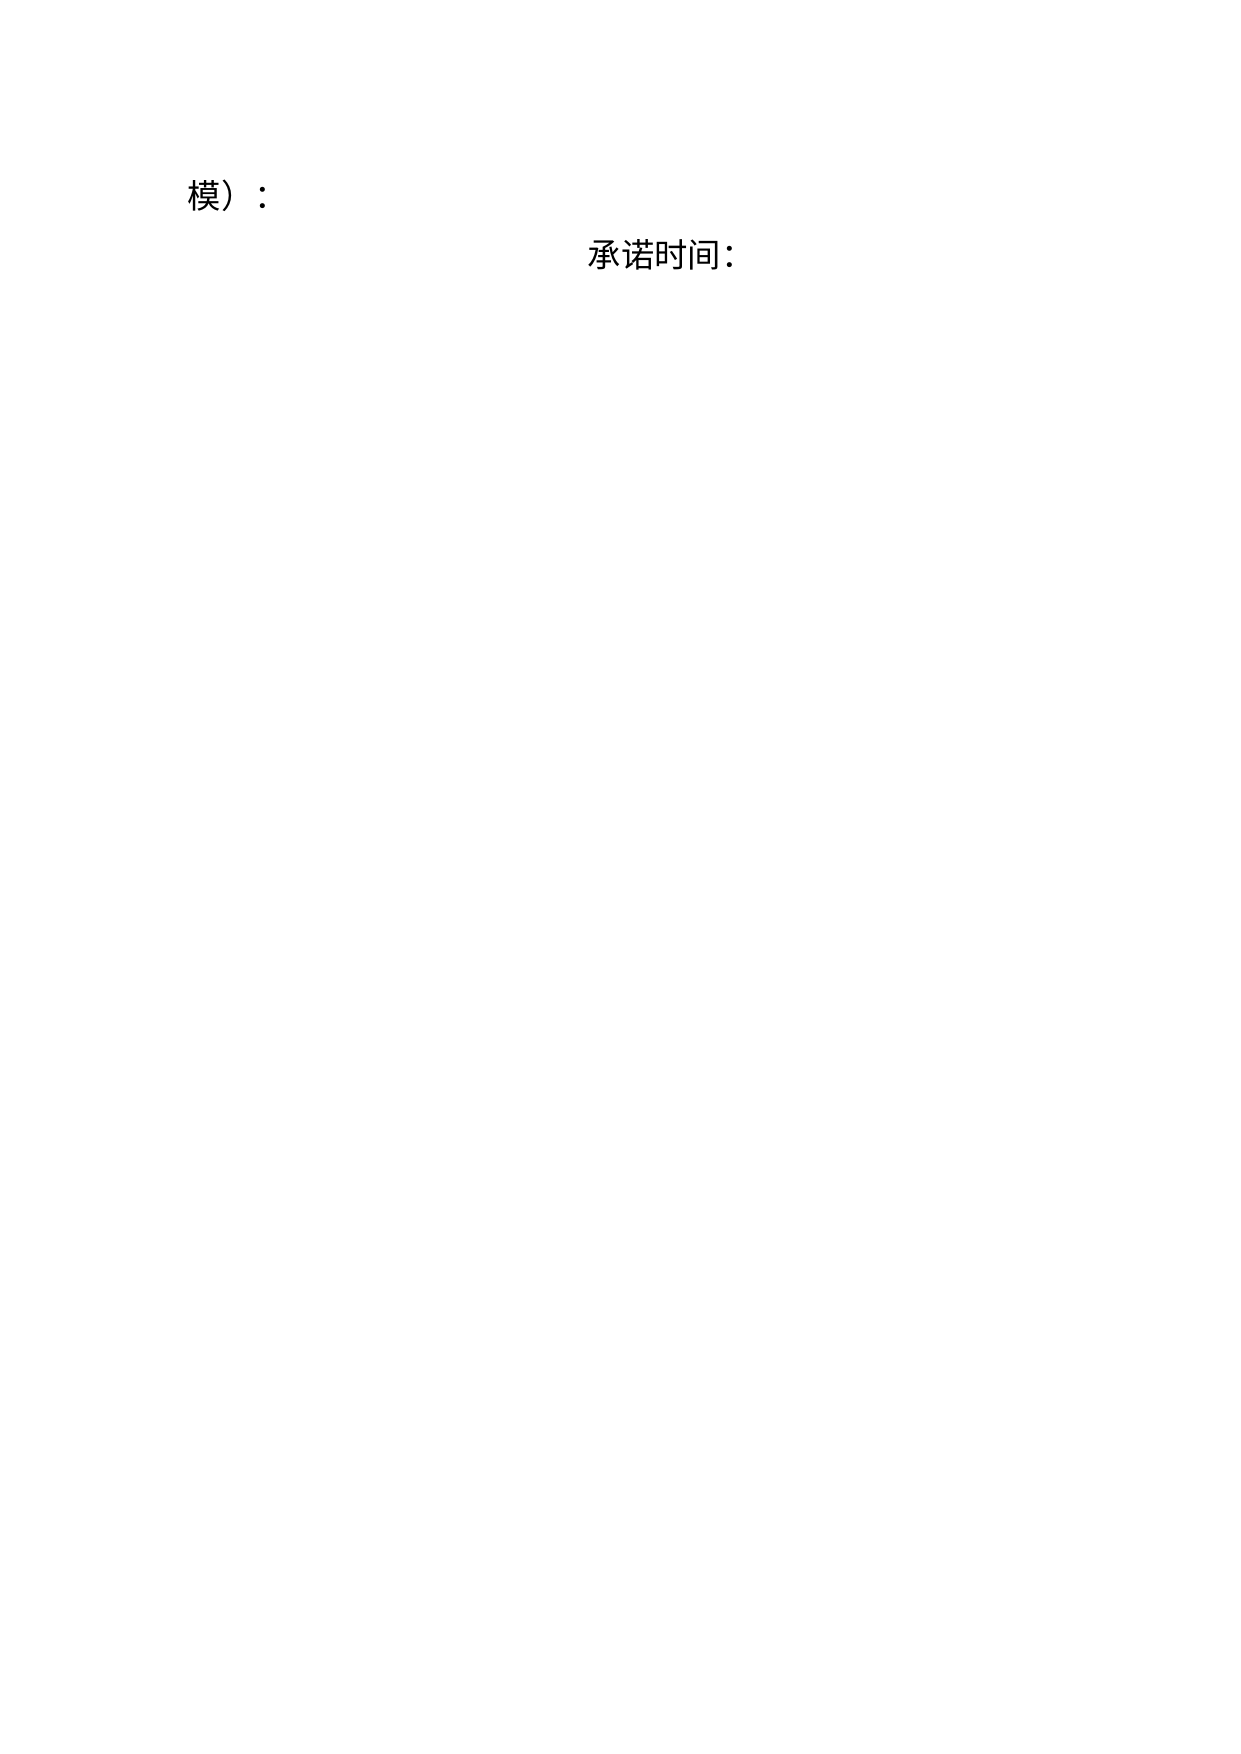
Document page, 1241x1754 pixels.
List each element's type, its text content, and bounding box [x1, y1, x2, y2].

text 承诺时间： [187, 220, 986, 279]
text 承诺人（手写签名+指模）： [187, 162, 986, 220]
